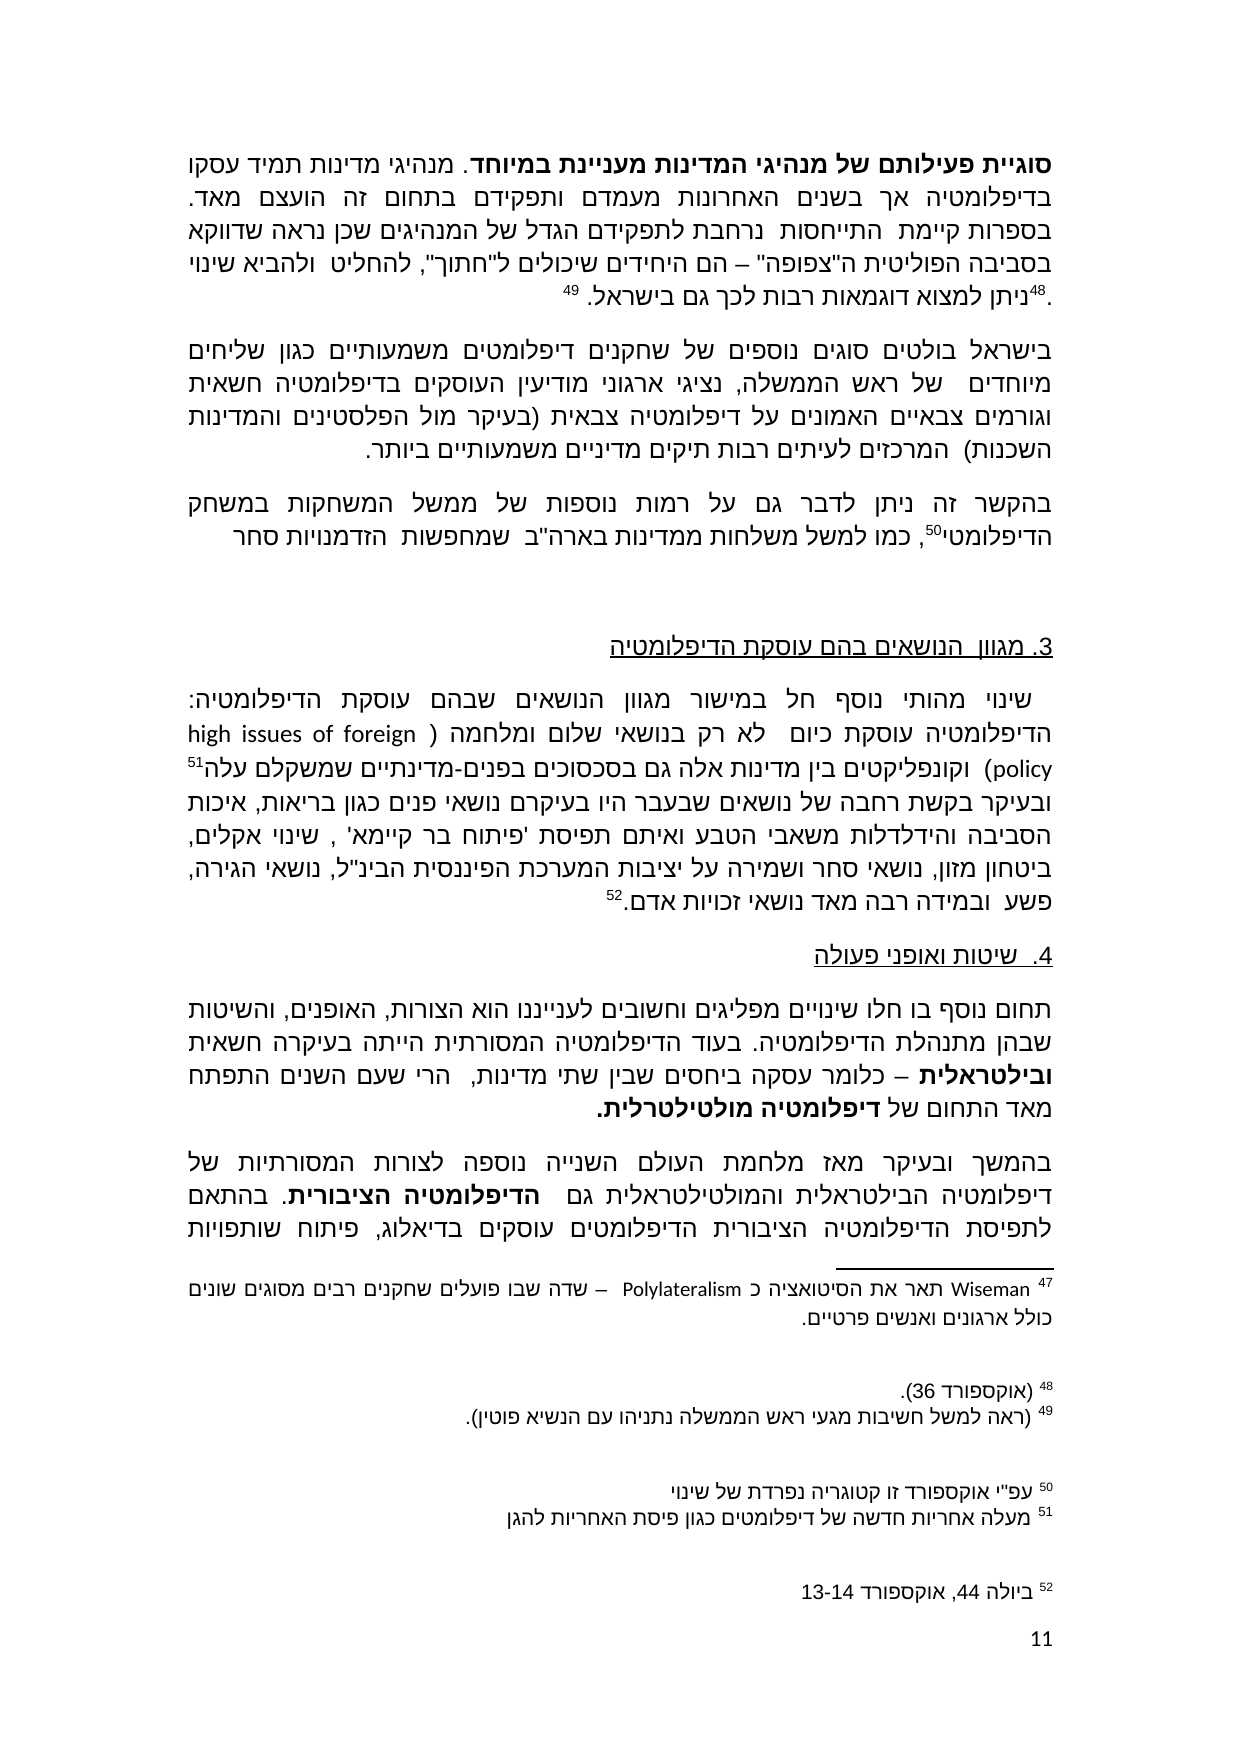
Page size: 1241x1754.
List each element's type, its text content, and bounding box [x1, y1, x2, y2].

text בהקשר זה ניתן לדבר גם על רמות נוספות של ממשל המשחקות במשחק הדיפלומטי, כמו למשל משלחות ממדינות בארה"ב שמחפשות הזדמנויות סחר [187, 489, 1053, 551]
text בישראל בולטים סוגים נוספים של שחקנים דיפלומטים משמעותיים כגון שליחים מיוחדים של ראש הממשלה, נציגי ארגוני מודיעין העוסקים בדיפלומטיה חשאית וגורמים צבאיים האמונים על דיפלומטיה צבאית (בעיקר מול הפלסטינים והמדינות השכנות) המרכזים לעיתים רבות תיקים מדיניים משמעותיים ביותר. [187, 336, 1053, 464]
text 3. מגוון הנושאים בהם עוסקת הדיפלומטיה [187, 632, 1053, 660]
text סוגיית פעילותם של מנהיגי המדינות מעניינת במיוחד. מנהיגי מדינות תמיד עסקו בדיפלומטיה אך בשנים האחרונות מעמדם ותפקידם בתחום זה הועצם מאד. בספרות קיימת התייחסות נרחבת לתפקידם הגדל של המנהיגים שכן נראה שדווקא בסביבה הפוליטית ה"צפופה" – הם היחידים שיכולים ל"חתוך", להחליט ולהביא שינוי .ניתן למצוא דוגמאות רבות לכך גם בישראל. [187, 150, 1053, 311]
text תחום נוסף בו חלו שינויים מפליגים וחשובים לענייננו הוא הצורות, האופנים, והשיטות שבהן מתנהלת הדיפלומטיה. בעוד הדיפלומטיה המסורתית הייתה בעיקרה חשאית ובילטראלית – כלומר עסקה ביחסים שבין שתי מדינות, הרי שעם השנים התפתח מאד התחום של דיפלומטיה מולטילטרלית. [187, 995, 1053, 1123]
text שינוי מהותי נוסף חל במישור מגוון הנושאים שבהם עוסקת הדיפלומטיה: הדיפלומטיה עוסקת כיום לא רק בנושאי שלום ומלחמה ( high issues of foreign policy) וקונפליקטים בין מדינות אלה גם בסכסוכים בפנים-מדינתיים שמשקלם עלה ובעיקר בקשת רחבה של נושאים שבעבר היו בעיקרם נושאי פנים כגון בריאות, איכות הסביבה והידלדלות משאבי הטבע ואיתם תפיסת 'פיתוח בר קיימא' , שינוי אקלים, ביטחון מזון, נושאי סחר ושמירה על יציבות המערכת הפיננסית הבינ"ל, נושאי הגירה, פשע ובמידה רבה מאד נושאי זכויות אדם. [187, 685, 1053, 916]
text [187, 1148, 1053, 1243]
text 4. שיטות ואופני פעולה [187, 941, 1053, 970]
